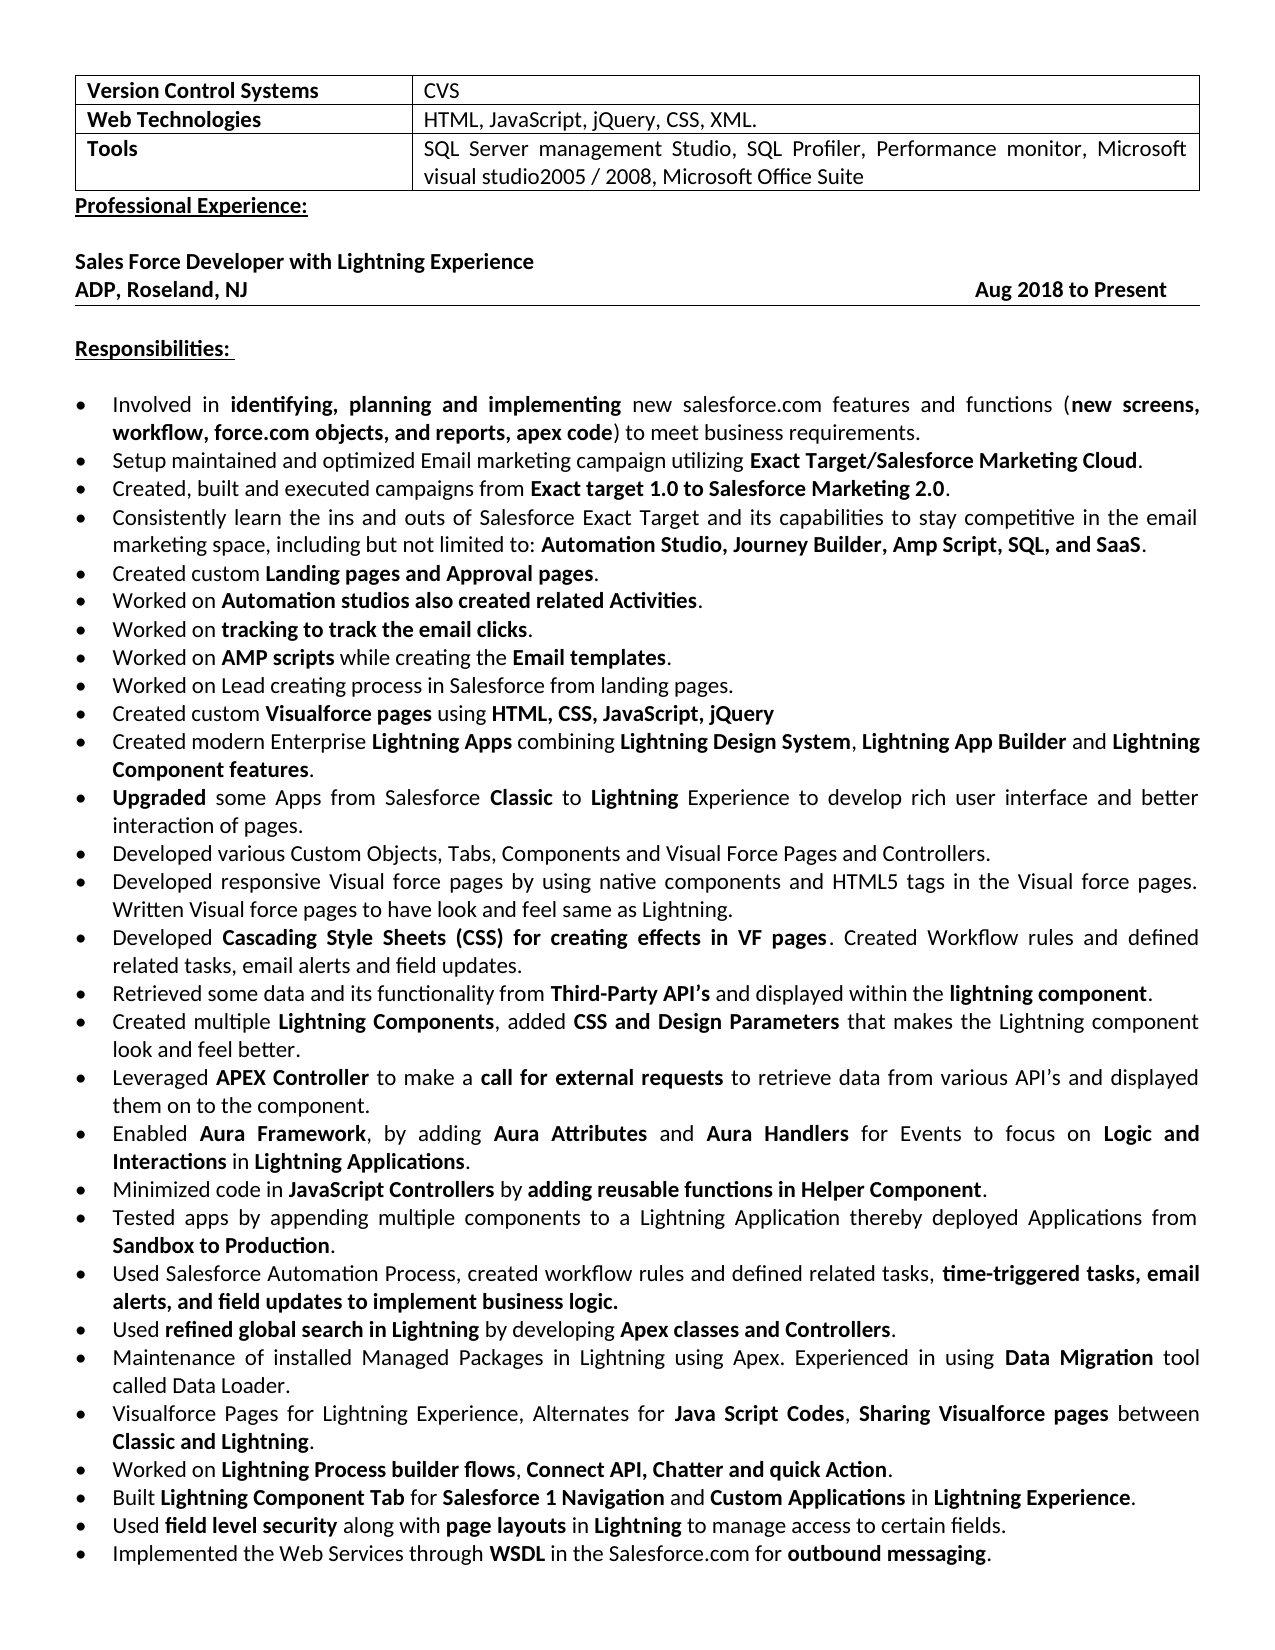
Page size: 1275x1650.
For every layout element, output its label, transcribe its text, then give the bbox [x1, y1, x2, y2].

list Visualforce Pages for Lightning Experience, Alternates for Java Script Codes, Sharing Visualforce pages between Classic and Lightning. [75, 1399, 1200, 1455]
list Created custom Visualforce pages using HTML, CSS, JavaScript, jQuery [75, 699, 1200, 727]
list Worked on Automation studios also created related Activities. [75, 587, 1200, 615]
list Used refined global search in Lightning by developing Apex classes and Controllers. [75, 1315, 1200, 1343]
list Worked on Lead creating process in Salesforce from landing pages. [75, 671, 1200, 699]
list Developed responsive Visual force pages by using native components and HTML5 tags in the Visual force pages. Written Visual force pages to have look and feel same as Lightning. [75, 867, 1200, 923]
table_cell Web Technologies [76, 105, 412, 133]
text Responsibilities: [75, 334, 1200, 362]
list Created, built and executed campaigns from Exact target 1.0 to Salesforce Marketing 2.0. [75, 474, 1200, 503]
table_cell SQL Server management Studio, SQL Profiler, Performance monitor, Microsoft visual studio2005 / 2008, Microsoft Office Suite [413, 134, 1199, 190]
list Created multiple Lightning Components, added CSS and Design Parameters that makes the Lightning component look and feel better. [75, 1007, 1200, 1063]
list Used field level security along with page layouts in Lightning to manage access to certain fields. [75, 1511, 1200, 1539]
text Sales Force Developer with Lightning Experience [75, 247, 1200, 275]
list Retrieved some data and its functionality from Third-Party API’s and displayed within the lightning component. [75, 979, 1200, 1007]
list Setup maintained and optimized Email marketing campaign utilizing Exact Target/Salesforce Marketing Cloud. [75, 447, 1200, 474]
list Enabled Aura Framework, by adding Aura Attributes and Aura Handlers for Events to focus on Logic and Interactions in Lightning Applications. [75, 1119, 1200, 1175]
list Consistently learn the ins and outs of Salesforce Exact Target and its capabilities to stay competitive in the email marketing space, including but not limited to: Automation Studio, Journey Builder, Amp Script, SQL, and SaaS. [75, 503, 1200, 559]
list Leveraged APEX Controller to make a call for external requests to retrieve data from various API’s and displayed them on to the component. [75, 1063, 1200, 1119]
list Tested apps by appending multiple components to a Lightning Application thereby deployed Applications from Sandbox to Production. [75, 1203, 1200, 1259]
list Worked on tracking to track the email clicks. [75, 615, 1200, 643]
list Created custom Landing pages and Approval pages. [75, 559, 1200, 587]
text Professional Experience: [75, 191, 1200, 219]
list Built Lightning Component Tab for Salesforce 1 Navigation and Custom Applications in Lightning Experience. [75, 1483, 1200, 1511]
list Implemented the Web Services through WSDL in the Salesforce.com for outbound messaging. [75, 1539, 1200, 1567]
list Created modern Enterprise Lightning Apps combining Lightning Design System, Lightning App Builder and Lightning Component features. [75, 727, 1200, 783]
list Developed Cascading Style Sheets (CSS) for creating effects in VF pages. Created Workflow rules and defined related tasks, email alerts and field updates. [75, 923, 1200, 979]
list Developed various Custom Objects, Tabs, Components and Visual Force Pages and Controllers. [75, 839, 1200, 867]
list Maintenance of installed Managed Packages in Lightning using Apex. Experienced in using Data Migration tool called Data Loader. [75, 1343, 1200, 1399]
list Worked on Lightning Process builder flows, Connect API, Chatter and quick Action. [75, 1455, 1200, 1483]
list Minimized code in JavaScript Controllers by adding reusable functions in Helper Component. [75, 1175, 1200, 1203]
table_cell Version Control Systems [76, 76, 412, 104]
table_cell HTML, JavaScript, jQuery, CSS, XML. [413, 105, 1199, 133]
table_cell CVS [413, 76, 1199, 104]
table_cell Tools [76, 134, 412, 190]
list Used Salesforce Automation Process, created workflow rules and defined related tasks, time-triggered tasks, email alerts, and field updates to implement business logic. [75, 1259, 1200, 1315]
list Worked on AMP scripts while creating the Email templates. [75, 643, 1200, 671]
list Upgraded some Apps from Salesforce Classic to Lightning Experience to develop rich user interface and better interaction of pages. [75, 783, 1200, 839]
list Involved in identifying, planning and implementing new salesforce.com features and functions (new screens, workflow, force.com objects, and reports, apex code) to meet business requirements. [75, 391, 1200, 447]
text ADP, Roseland, NJ Aug 2018 to Present [75, 275, 1200, 305]
